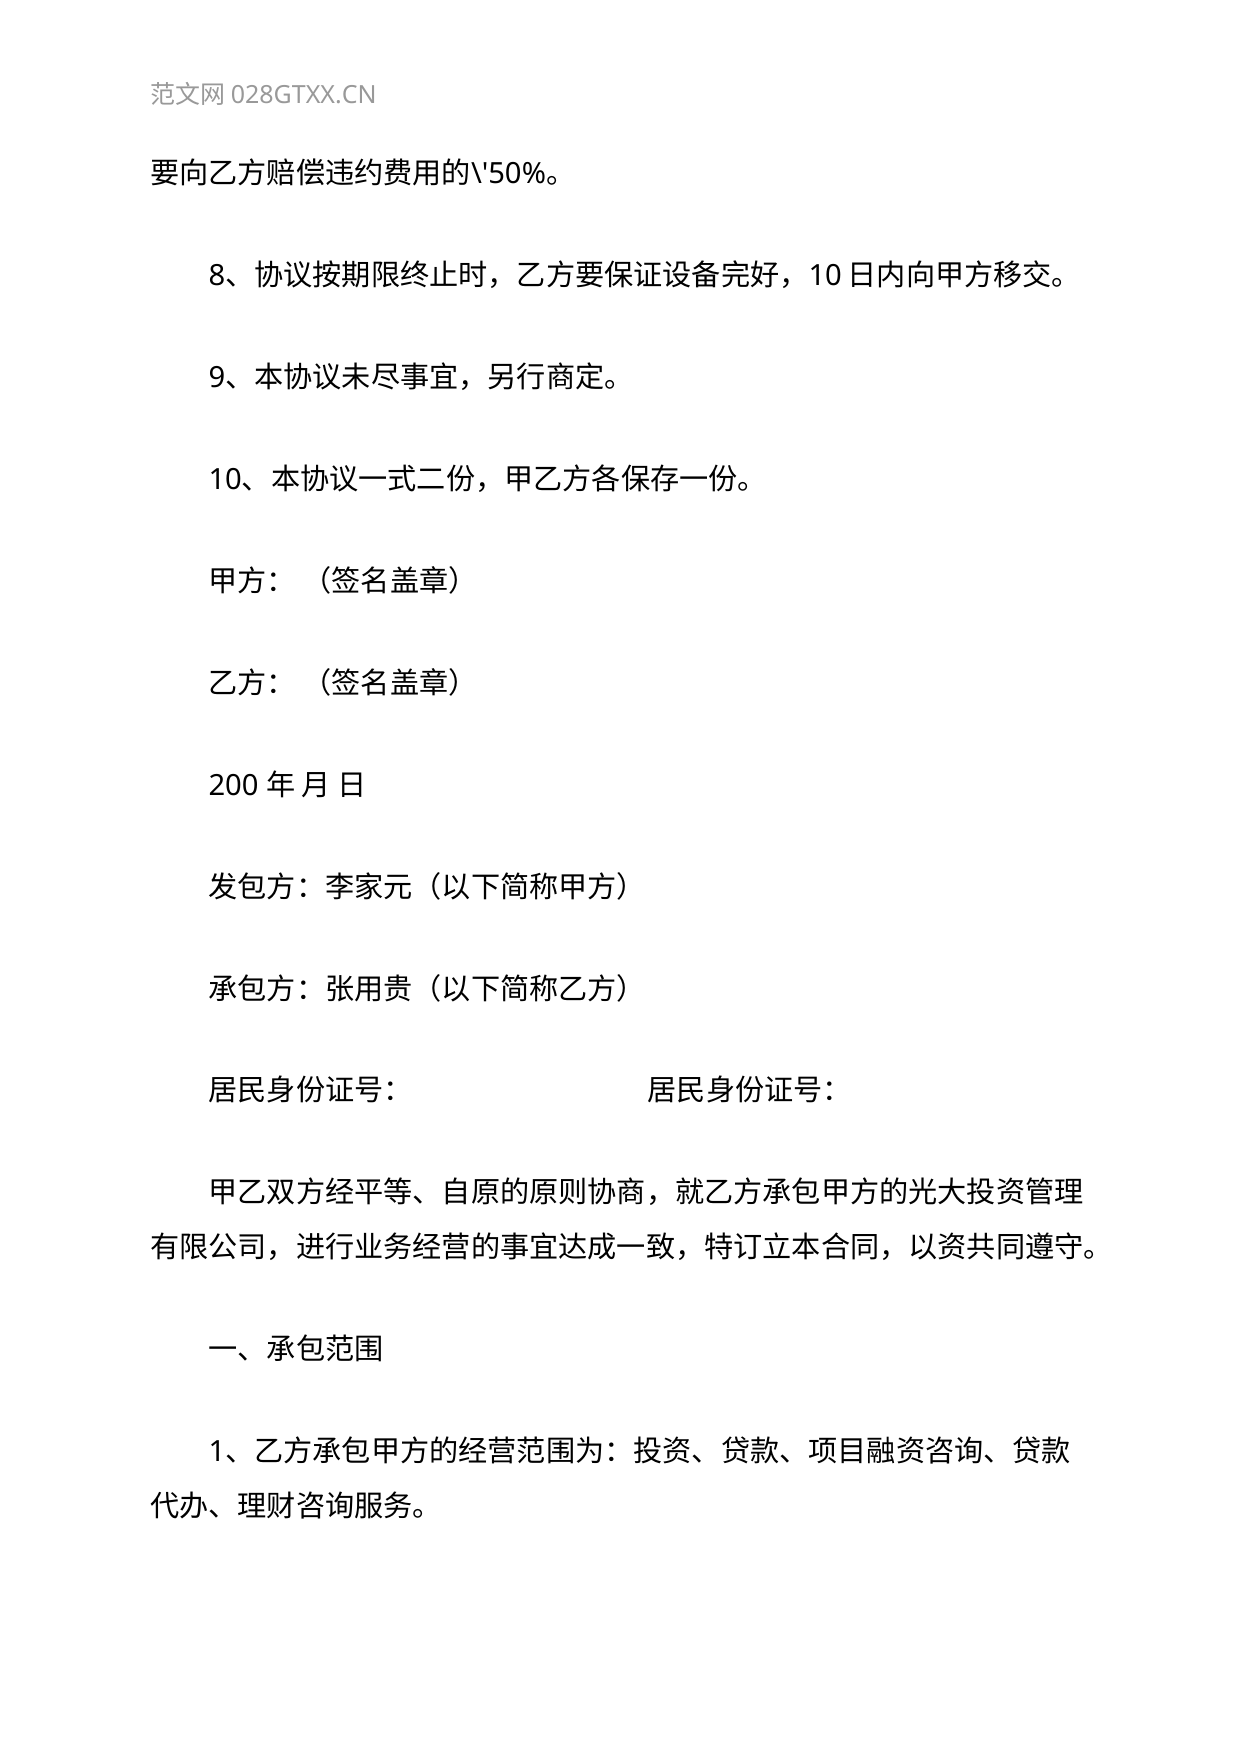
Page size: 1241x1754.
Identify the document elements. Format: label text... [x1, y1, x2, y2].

text 居民身份证号： 居民身份证号： [150, 1067, 1090, 1109]
text 甲方： （签名盖章） [150, 558, 1090, 600]
text 1、乙方承包甲方的经营范围为：投资、贷款、项目融资咨询、贷款代办、理财咨询服务。 [150, 1427, 1090, 1524]
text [150, 150, 1090, 192]
text 发包方：李家元（以下简称甲方） [150, 863, 1090, 906]
text 甲乙双方经平等、自原的原则协商，就乙方承包甲方的光大投资管理有限公司，进行业务经营的事宜达成一致，特订立本合同，以资共同遵守。 [150, 1169, 1090, 1266]
text 200 年 月 日 [150, 761, 1090, 804]
text 10、本协议一式二份，甲乙方各保存一份。 [150, 456, 1090, 498]
text 一、承包范围 [150, 1325, 1090, 1368]
text 承包方：张用贵（以下简称乙方） [150, 965, 1090, 1007]
text 9、本协议未尽事宜，另行商定。 [150, 354, 1090, 396]
text 8、协议按期限终止时，乙方要保证设备完好，10日内向甲方移交。 [150, 252, 1090, 294]
text 乙方： （签名盖章） [150, 660, 1090, 702]
